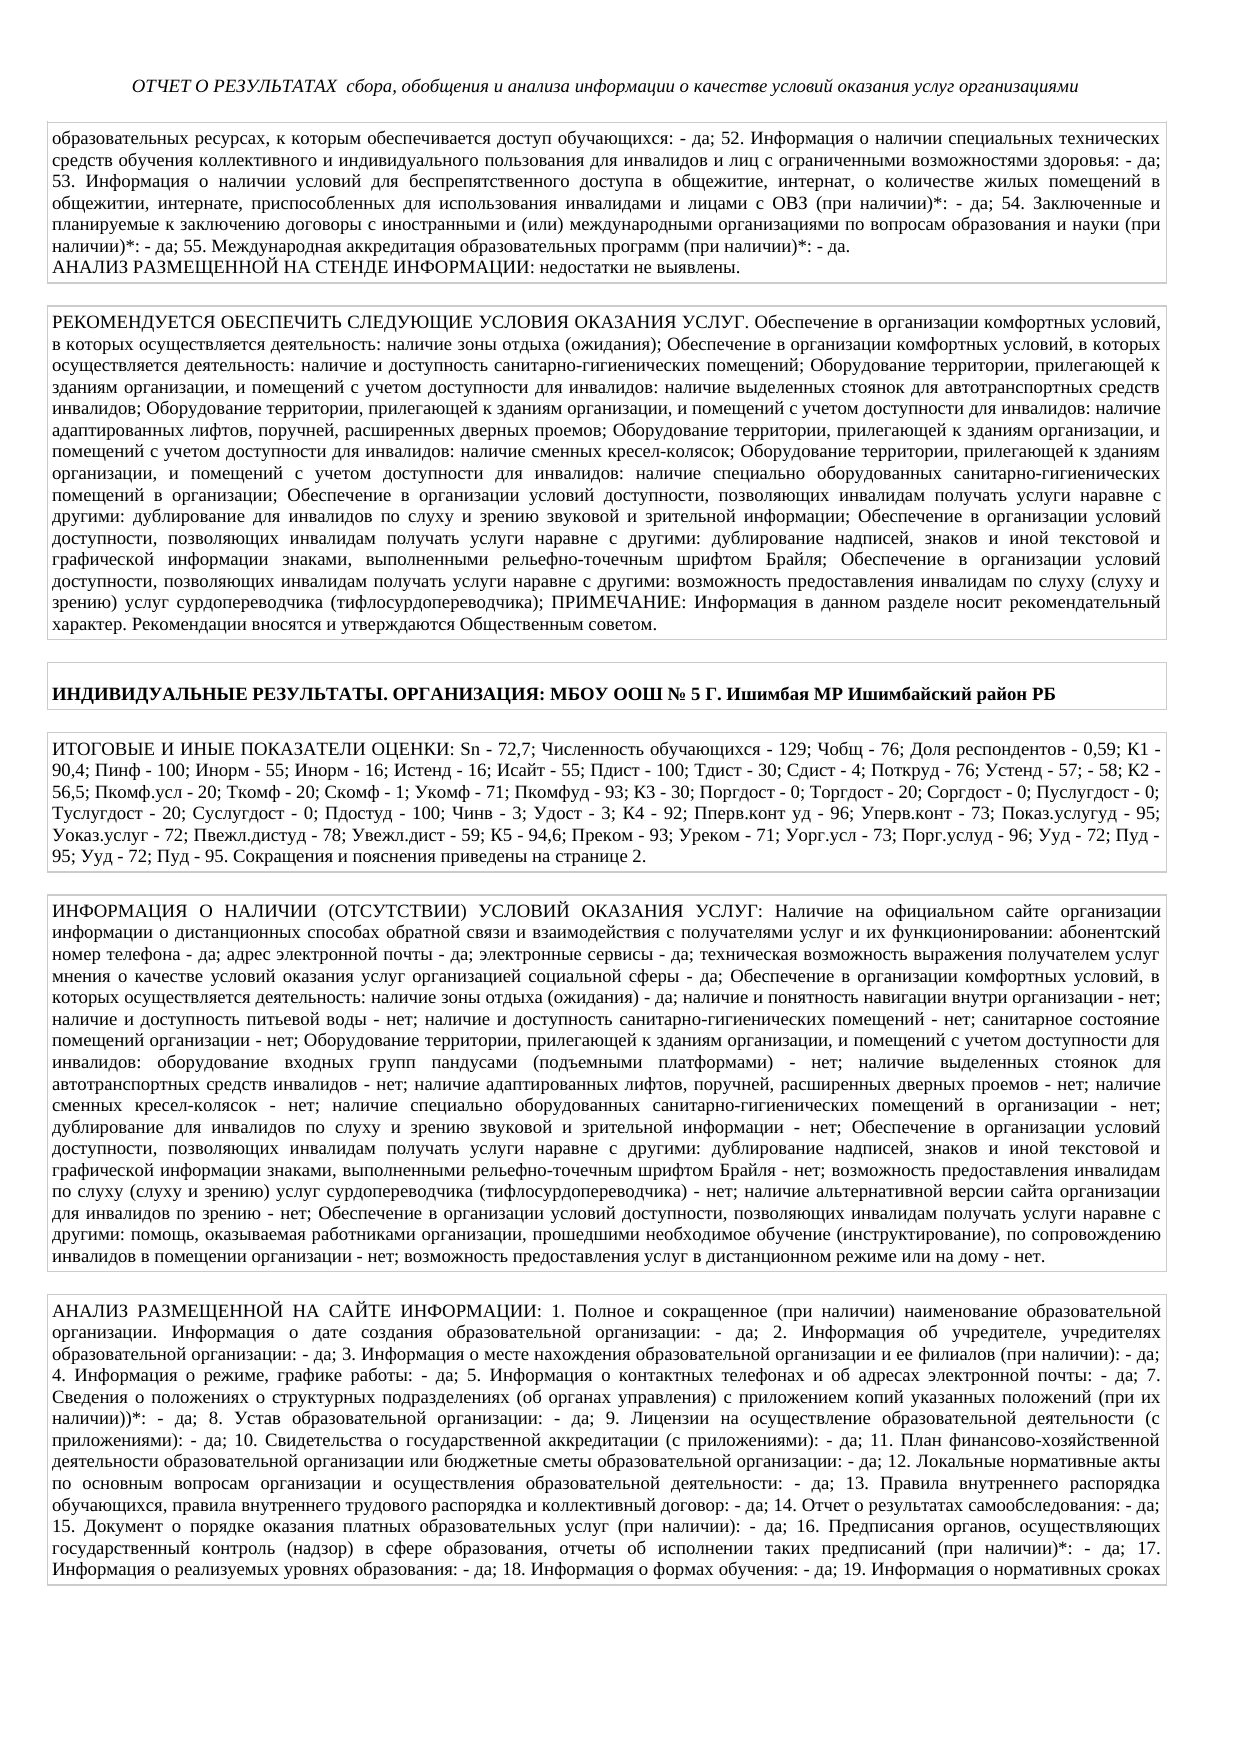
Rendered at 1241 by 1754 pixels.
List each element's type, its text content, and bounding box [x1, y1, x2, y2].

table_header РЕКОМЕНДУЕТСЯ ОБЕСПЕЧИТЬ СЛЕДУЮЩИЕ УСЛОВИЯ ОКАЗАНИЯ УСЛУГ. Обеспечение в организации комфортных условий, в которых осуществляется деятельность: наличие зоны отдыха (ожидания); Обеспечение в организации комфортных условий, в которых осуществляется деятельность: наличие и доступность санитарно-гигиенических помещений; Оборудование территории, прилегающей к зданиям организации, и помещений с учетом доступности для инвалидов: наличие выделенных стоянок для автотранспортных средств инвалидов; Оборудование территории, прилегающей к зданиям организации, и помещений с учетом доступности для инвалидов: наличие адаптированных лифтов, поручней, расширенных дверных проемов; Оборудование территории, прилегающей к зданиям организации, и помещений с учетом доступности для инвалидов: наличие сменных кресел-колясок; Оборудование территории, прилегающей к зданиям организации, и помещений с учетом доступности для инвалидов: наличие специально оборудованных санитарно-гигиенических помещений в организации; Обеспечение в организации условий доступности, позволяющих инвалидам получать услуги наравне с другими: дублирование для инвалидов по слуху и зрению звуковой и зрительной информации; Обеспечение в организации условий доступности, позволяющих инвалидам получать услуги наравне с другими: дублирование надписей, знаков и иной текстовой и графической информации знаками, выполненными рельефно-точечным шрифтом Брайля; Обеспечение в организации условий доступности, позволяющих инвалидам получать услуги наравне с другими: возможность предоставления инвалидам по слуху (слуху и зрению) услуг сурдопереводчика (тифлосурдопереводчика); ПРИМЕЧАНИЕ: Информация в данном разделе носит рекомендательный характер. Рекомендации вносятся и утверждаются Общественным советом. [48, 307, 1166, 639]
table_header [48, 123, 1166, 282]
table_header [48, 1295, 1166, 1584]
table_header ИНДИВИДУАЛЬНЫЕ РЕЗУЛЬТАТЫ. ОРГАНИЗАЦИЯ: МБОУ ООШ № 5 Г. Ишимбая МР Ишимбайский район РБ [48, 663, 1166, 709]
table_header ИНФОРМАЦИЯ О НАЛИЧИИ (ОТСУТСТВИИ) УСЛОВИЙ ОКАЗАНИЯ УСЛУГ: Наличие на официальном сайте организации информации о дистанционных способах обратной связи и взаимодействия с получателями услуг и их функционировании: абонентский номер телефона - да; адрес электронной почты - да; электронные сервисы - да; техническая возможность выражения получателем услуг мнения о качестве условий оказания услуг организацией социальной сферы - да; Обеспечение в организации комфортных условий, в которых осуществляется деятельность: наличие зоны отдыха (ожидания) - да; наличие и понятность навигации внутри организации - нет; наличие и доступность питьевой воды - нет; наличие и доступность санитарно-гигиенических помещений - нет; санитарное состояние помещений организации - нет; Оборудование территории, прилегающей к зданиям организации, и помещений с учетом доступности для инвалидов: оборудование входных групп пандусами (подъемными платформами) - нет; наличие выделенных стоянок для автотранспортных средств инвалидов - нет; наличие адаптированных лифтов, поручней, расширенных дверных проемов - нет; наличие сменных кресел-колясок - нет; наличие специально оборудованных санитарно-гигиенических помещений в организации - нет; дублирование для инвалидов по слуху и зрению звуковой и зрительной информации - нет; Обеспечение в организации условий доступности, позволяющих инвалидам получать услуги наравне с другими: дублирование надписей, знаков и иной текстовой и графической информации знаками, выполненными рельефно-точечным шрифтом Брайля - нет; возможность предоставления инвалидам по слуху (слуху и зрению) услуг сурдопереводчика (тифлосурдопереводчика) - нет; наличие альтернативной версии сайта организации для инвалидов по зрению - нет; Обеспечение в организации условий доступности, позволяющих инвалидам получать услуги наравне с другими: помощь, оказываемая работниками организации, прошедшими необходимое обучение (инструктирование), по сопровождению инвалидов в помещении организации - нет; возможность предоставления услуг в дистанционном режиме или на дому - нет. [48, 896, 1166, 1271]
table_header ИТОГОВЫЕ И ИНЫЕ ПОКАЗАТЕЛИ ОЦЕНКИ: Sn - 72,7; Численность обучающихся - 129; Чобщ - 76; Доля респондентов - 0,59; К1 - 90,4; Пинф - 100; Инорм - 55; Инорм - 16; Истенд - 16; Исайт - 55; Пдист - 100; Тдист - 30; Сдист - 4; Поткруд - 76; Устенд - 57; - 58; К2 - 56,5; Пкомф.усл - 20; Ткомф - 20; Скомф - 1; Укомф - 71; Пкомфуд - 93; К3 - 30; Поргдост - 0; Торгдост - 20; Соргдост - 0; Пуслугдост - 0; Туслугдост - 20; Суслугдост - 0; Пдостуд - 100; Чинв - 3; Удост - 3; К4 - 92; Пперв.конт уд - 96; Уперв.конт - 73; Показ.услугуд - 95; Уоказ.услуг - 72; Пвежл.дистуд - 78; Увежл.дист - 59; К5 - 94,6; Преком - 93; Уреком - 71; Уорг.усл - 73; Порг.услуд - 96; Ууд - 72; Пуд - 95; Ууд - 72; Пуд - 95. Сокращения и пояснения приведены на странице 2. [48, 733, 1166, 871]
